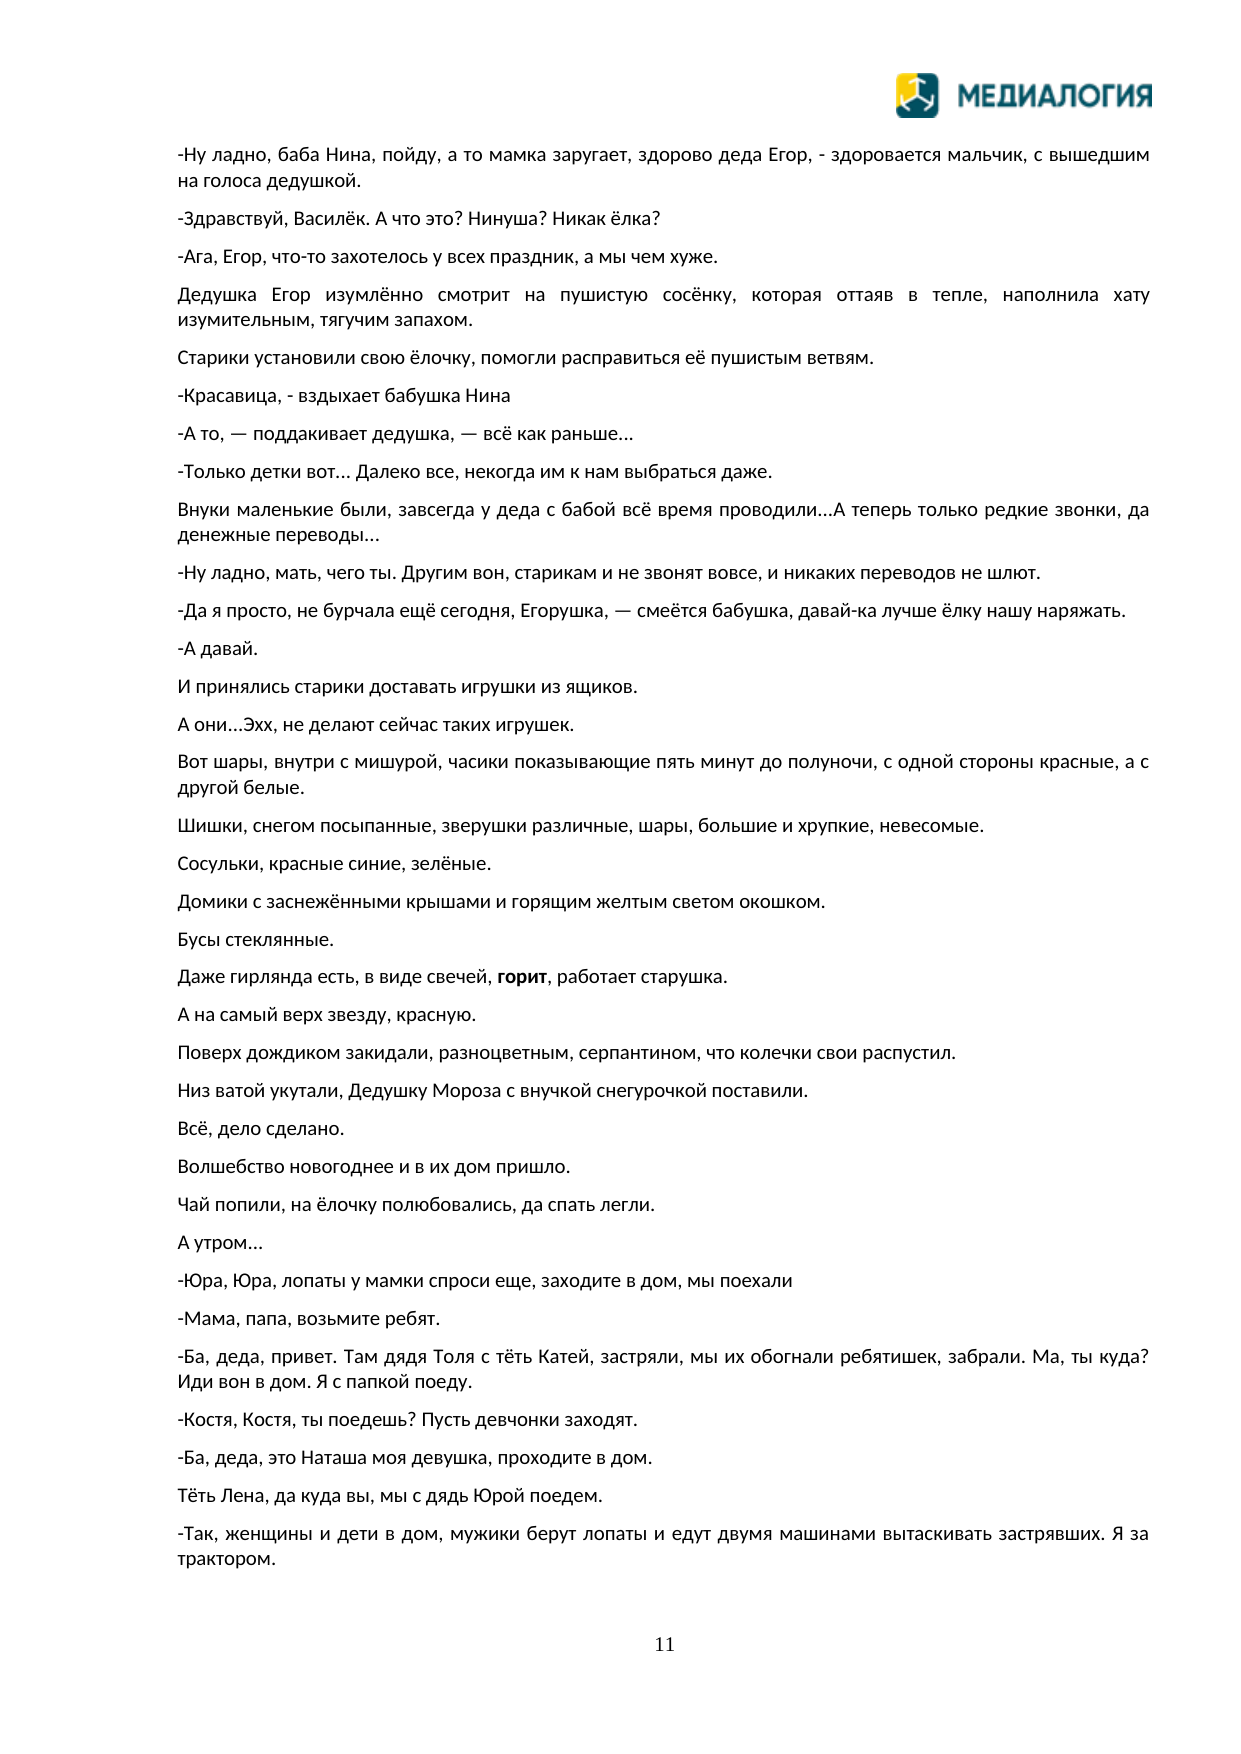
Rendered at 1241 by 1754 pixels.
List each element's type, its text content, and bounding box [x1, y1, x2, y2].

text Домики с заснежёнными крышами и горящим желтым светом окошком. [177, 888, 1152, 913]
text -Красавица, - вздыхает бабушка Нина [177, 382, 1152, 407]
text -Мама, папа, возьмите ребят. [177, 1305, 1152, 1330]
text А на самый верх звезду, красную. [177, 1002, 1152, 1027]
text -Ну ладно, баба Нина, пойду, а то мамка заругает, здорово деда Егор, - здоровается мальчик, с вышедшим на голоса дедушкой. [177, 142, 1152, 192]
text А утром... [177, 1229, 1152, 1254]
text А они...Эхх, не делают сейчас таких игрушек. [177, 711, 1152, 736]
text -Так, женщины и дети в дом, мужики берут лопаты и едут двумя машинами вытаскивать застрявших. Я за трактором. [177, 1520, 1152, 1571]
text -Ну ладно, мать, чего ты. Другим вон, старикам и не звонят вовсе, и никаких переводов не шлют. [177, 559, 1152, 584]
text Чай попили, на ёлочку полюбовались, да спать легли. [177, 1191, 1152, 1217]
text Старики установили свою ёлочку, помогли расправиться её пушистым ветвям. [177, 344, 1152, 369]
text Даже гирлянда есть, в виде свечей, горит, работает старушка. [177, 964, 1152, 989]
text -Только детки вот... Далеко все, некогда им к нам выбраться даже. [177, 458, 1152, 483]
text Всё, дело сделано. [177, 1115, 1152, 1141]
text -Ба, деда, это Наташа моя девушка, проходите в дом. [177, 1444, 1152, 1469]
picture [896, 73, 1152, 118]
text -Ба, деда, привет. Там дядя Толя с тёть Катей, застряли, мы их обогнали ребятишек, забрали. Ма, ты куда? Иди вон в дом. Я с папкой поеду. [177, 1343, 1152, 1394]
text -Ага, Егор, что-то захотелось у всех праздник, а мы чем хуже. [177, 243, 1152, 268]
text -Юра, Юра, лопаты у мамки спроси еще, заходите в дом, мы поехали [177, 1267, 1152, 1292]
text -Костя, Костя, ты поедешь? Пусть девчонки заходят. [177, 1406, 1152, 1432]
text Дедушка Егор изумлённо смотрит на пушистую сосёнку, которая оттаяв в тепле, наполнила хату изумительным, тягучим запахом. [177, 281, 1152, 332]
text Сосульки, красные синие, зелёные. [177, 850, 1152, 875]
text Вот шары, внутри с мишурой, часики показывающие пять минут до полуночи, с одной стороны красные, а с другой белые. [177, 749, 1152, 799]
text Волшебство новогоднее и в их дом пришло. [177, 1153, 1152, 1179]
text Бусы стеклянные. [177, 926, 1152, 951]
text Внуки маленькие были, завсегда у деда с бабой всё время проводили...А теперь только редкие звонки, да денежные переводы... [177, 496, 1152, 547]
text Шишки, снегом посыпанные, зверушки различные, шары, большие и хрупкие, невесомые. [177, 812, 1152, 837]
text -Да я просто, не бурчала ещё сегодня, Егорушка, — смеётся бабушка, давай-ка лучше ёлку нашу наряжать. [177, 597, 1152, 622]
text -Здравствуй, Василёк. А что это? Нинуша? Никак ёлка? [177, 205, 1152, 230]
text И принялись старики доставать игрушки из ящиков. [177, 673, 1152, 698]
text Низ ватой укутали, Дедушку Мороза с внучкой снегурочкой поставили. [177, 1077, 1152, 1103]
text Поверх дождиком закидали, разноцветным, серпантином, что колечки свои распустил. [177, 1039, 1152, 1065]
text -А то, — поддакивает дедушка, — всё как раньше... [177, 420, 1152, 445]
text Тёть Лена, да куда вы, мы с дядь Юрой поедем. [177, 1482, 1152, 1507]
text -А давай. [177, 635, 1152, 660]
